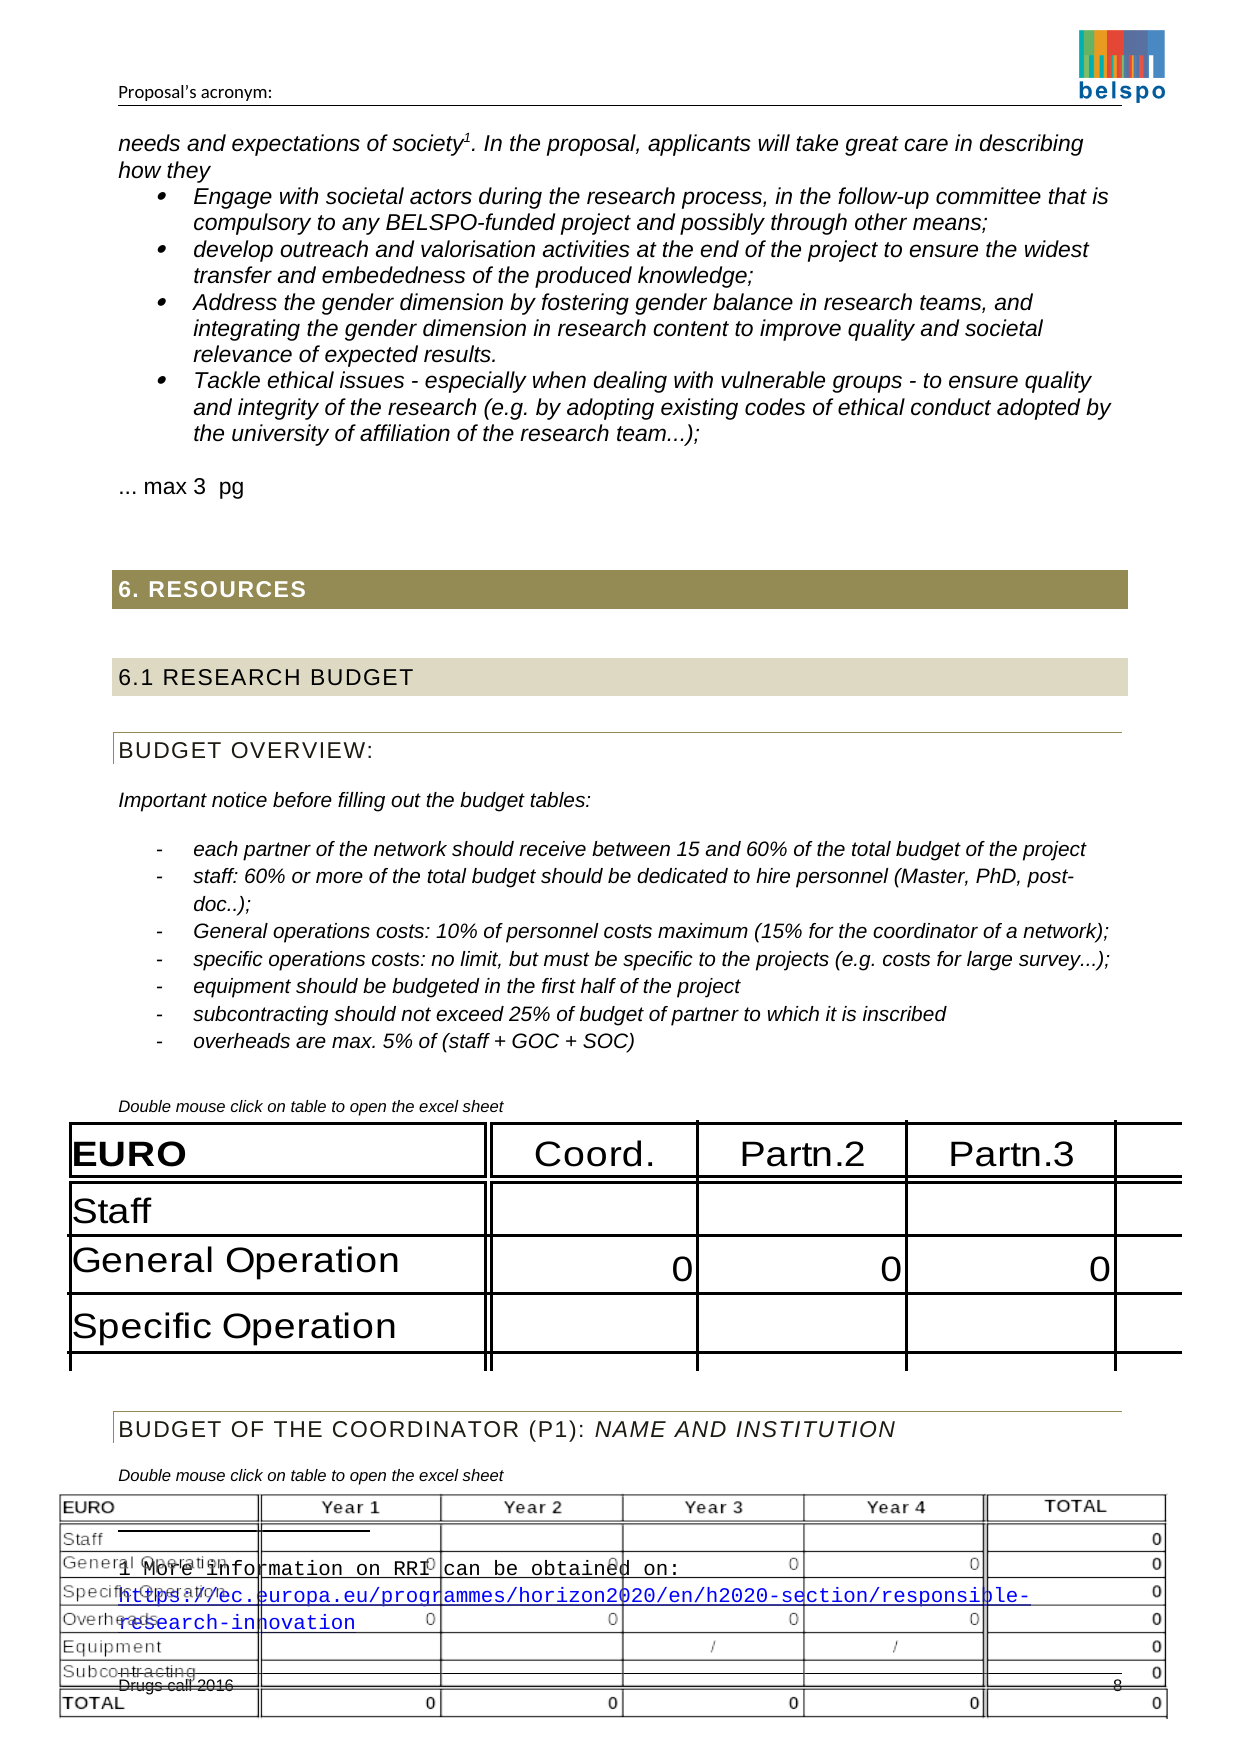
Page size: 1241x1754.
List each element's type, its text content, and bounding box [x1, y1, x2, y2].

list equipment should be budgeted in the first half of the project [156, 974, 1122, 998]
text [118, 130, 1122, 183]
list overheads are max. 5% of (staff + GOC + SOC) [156, 1029, 1122, 1053]
text Important notice before filling out the budget tables: [118, 788, 1122, 812]
list Address the gender dimension by fostering gender balance in research teams, and integrating the gender dimension in research content to improve quality and societal relevance of expected results. [156, 288, 1122, 367]
list Tackle ethical issues - especially when dealing with vulnerable groups - to ensure quality and integrity of the research (e.g. by adopting existing codes of ethical conduct adopted by the university of affiliation of the research team...); [156, 367, 1122, 447]
picture [1079, 30, 1165, 103]
list Engage with societal actors during the research process, in the follow-up committee that is compulsory to any BELSPO-funded project and possibly through other means; [156, 183, 1122, 236]
list General operations costs: 10% of personnel costs maximum (15% for the coordinator of a network); [156, 919, 1122, 943]
subtitle 6.1 Research budget [118, 664, 1122, 690]
subtitle budget overview: [114, 733, 1122, 764]
list develop outreach and valorisation activities at the end of the project to ensure the widest transfer and embededness of the produced knowledge; [156, 236, 1122, 288]
text Double mouse click on table to open the excel sheet [118, 1097, 1122, 1116]
subtitle Budget of the coordinator (p1): Name and Institution [114, 1412, 1122, 1443]
list specific operations costs: no limit, but must be specific to the projects (e.g. costs for large survey...); [156, 947, 1122, 971]
list staff: 60% or more of the total budget should be dedicated to hire personnel (Master, PhD, post-doc..); [156, 864, 1122, 916]
subtitle 6. Resources [118, 576, 1122, 603]
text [118, 1466, 1122, 1485]
text ... max 3 pg [118, 473, 1122, 499]
list each partner of the network should receive between 15 and 60% of the total budget of the project [156, 837, 1122, 861]
list subcontracting should not exceed 25% of budget of partner to which it is inscribed [156, 1002, 1122, 1026]
